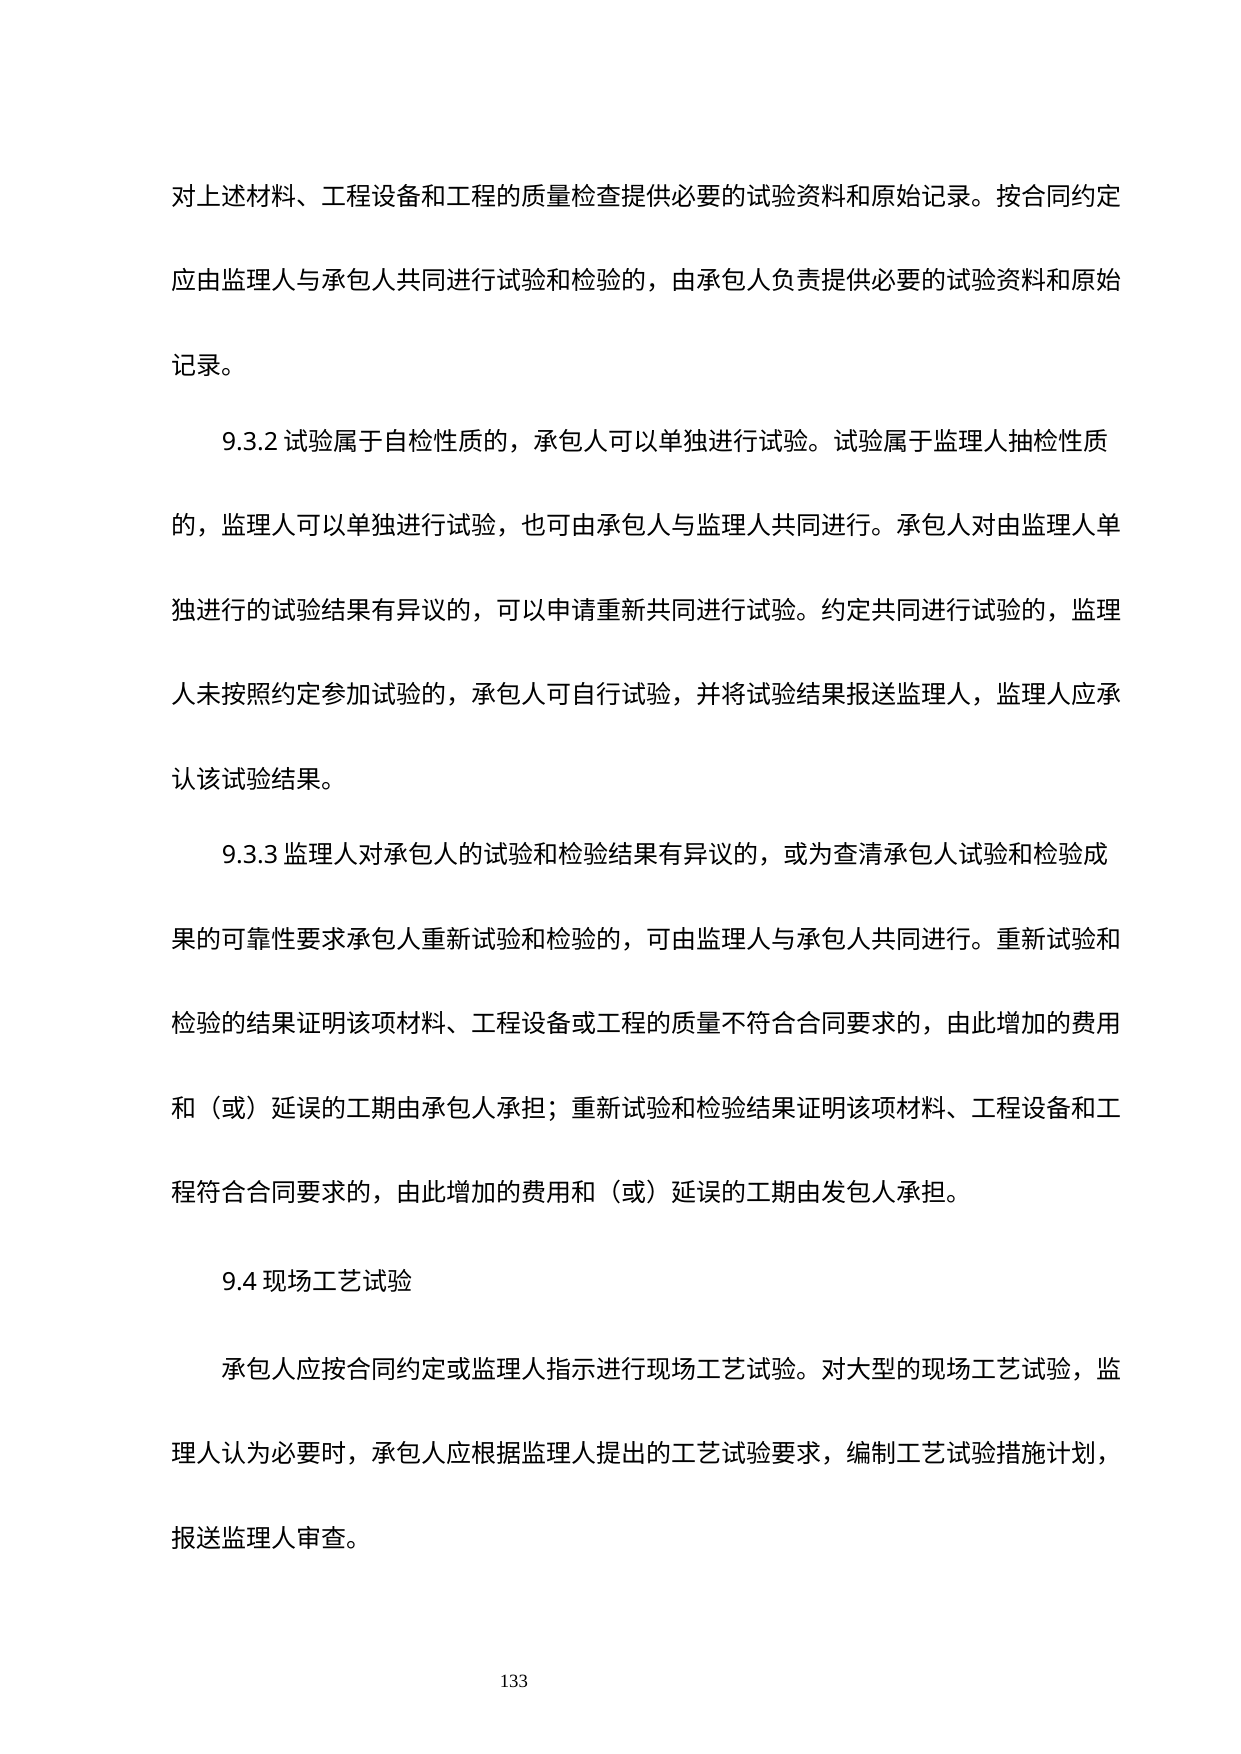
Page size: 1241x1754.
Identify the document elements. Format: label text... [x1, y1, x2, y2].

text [172, 162, 1128, 396]
text 9.3.3监理人对承包人的试验和检验结果有异议的，或为查清承包人试验和检验成果的可靠性要求承包人重新试验和检验的，可由监理人与承包人共同进行。重新试验和检验的结果证明该项材料、工程设备或工程的质量不符合合同要求的，由此增加的费用和（或）延误的工期由承包人承担；重新试验和检验结果证明该项材料、工程设备和工程符合合同要求的，由此增加的费用和（或）延误的工期由发包人承担。 [172, 821, 1128, 1223]
text 承包人应按合同约定或监理人指示进行现场工艺试验。对大型的现场工艺试验，监理人认为必要时，承包人应根据监理人提出的工艺试验要求，编制工艺试验措施计划，报送监理人审查。 [172, 1335, 1128, 1569]
text 9.3.2试验属于自检性质的，承包人可以单独进行试验。试验属于监理人抽检性质的，监理人可以单独进行试验，也可由承包人与监理人共同进行。承包人对由监理人单独进行的试验结果有异议的，可以申请重新共同进行试验。约定共同进行试验的，监理人未按照约定参加试验的，承包人可自行试验，并将试验结果报送监理人，监理人应承认该试验结果。 [172, 407, 1128, 810]
subtitle 9.4现场工艺试验 [172, 1247, 1128, 1312]
